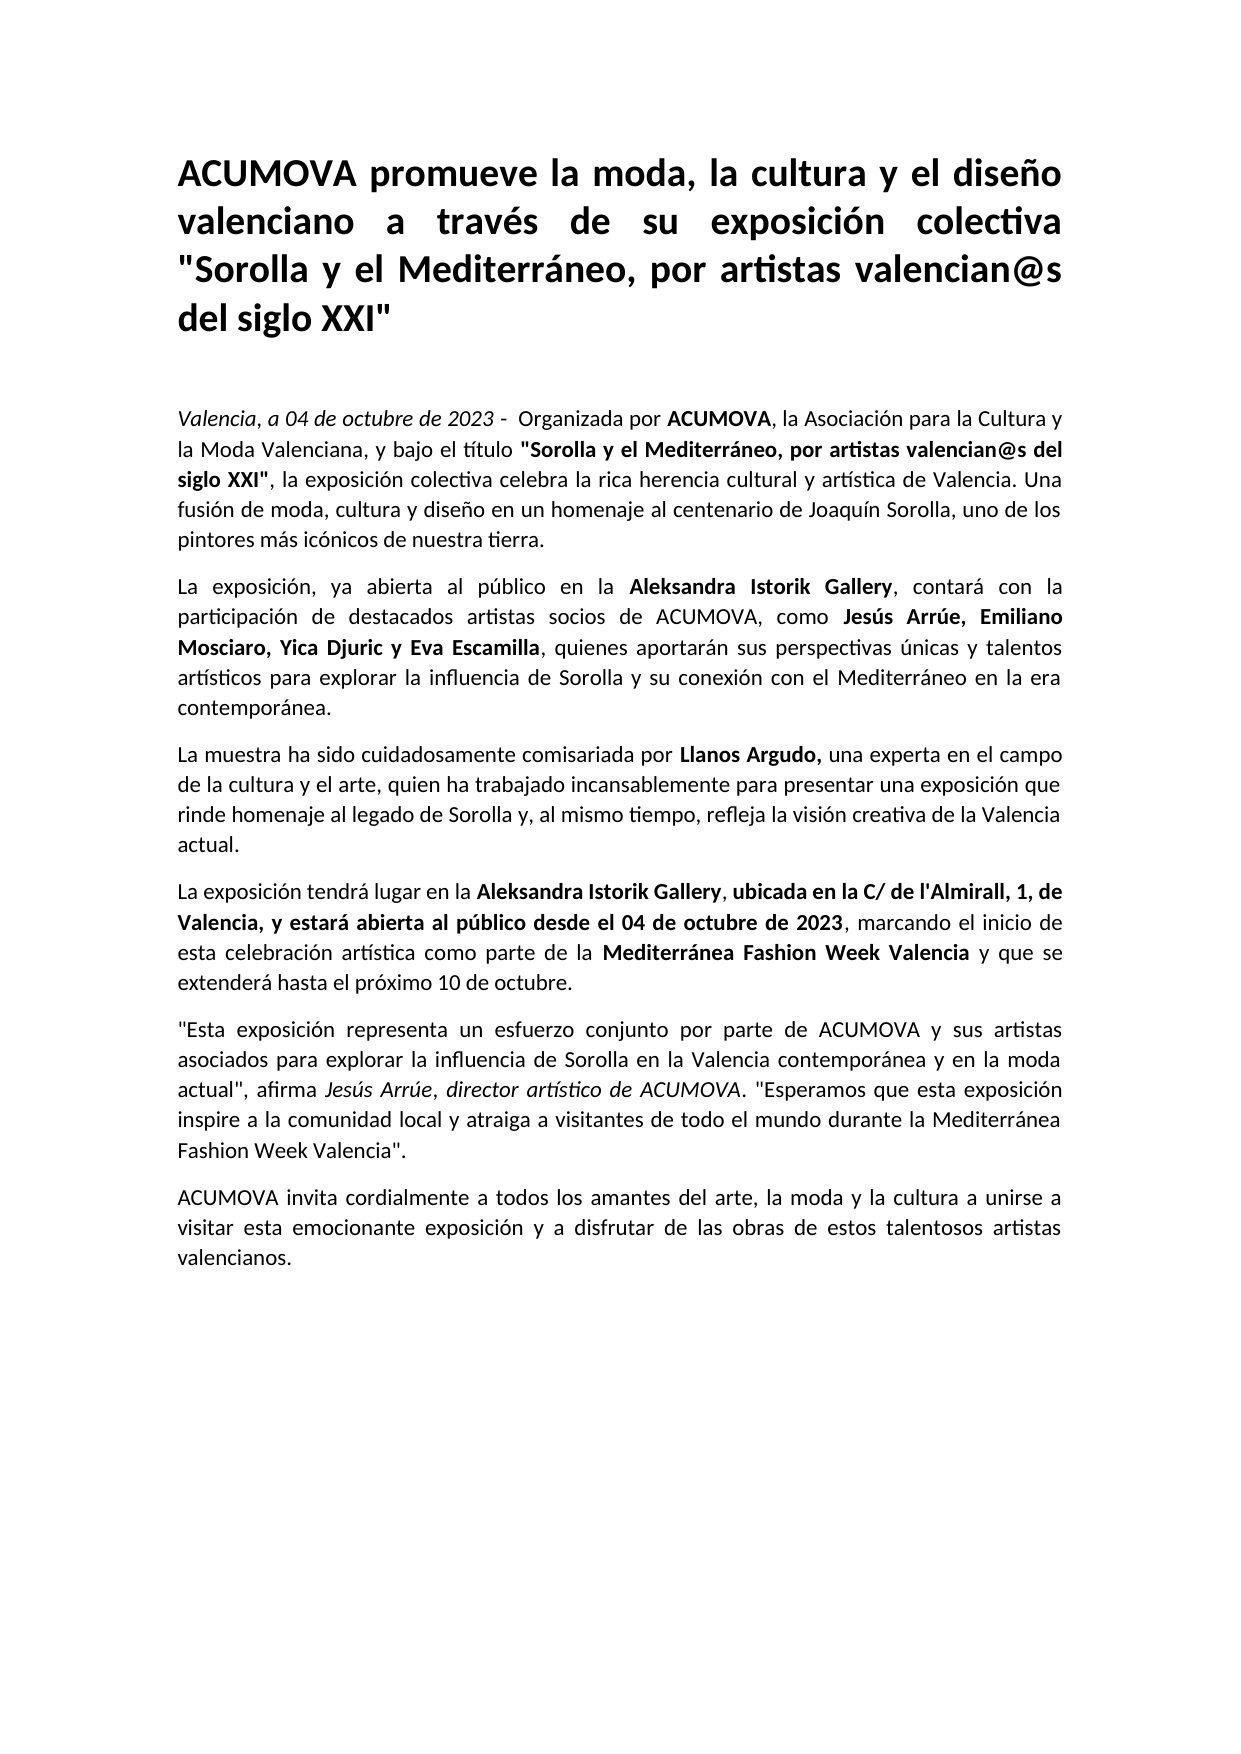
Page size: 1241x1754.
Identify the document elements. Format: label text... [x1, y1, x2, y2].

text La exposición tendrá lugar en la Aleksandra Istorik Gallery, ubicada en la C/ de l'Almirall, 1, de Valencia, y estará abierta al público desde el 04 de octubre de 2023, marcando el inicio de esta celebración artística como parte de la Mediterránea Fashion Week Valencia y que se extenderá hasta el próximo 10 de octubre. [177, 877, 1063, 996]
text La exposición, ya abierta al público en la Aleksandra Istorik Gallery, contará con la participación de destacados artistas socios de ACUMOVA, como Jesús Arrúe, Emiliano Mosciaro, Yica Djuric y Eva Escamilla, quienes aportarán sus perspectivas únicas y talentos artísticos para explorar la influencia de Sorolla y su conexión con el Mediterráneo en la era contemporánea. [177, 572, 1063, 721]
text La muestra ha sido cuidadosamente comisariada por Llanos Argudo, una experta en el campo de la cultura y el arte, quien ha trabajado incansablemente para presentar una exposición que rinde homenaje al legado de Sorolla y, al mismo tiempo, refleja la visión creativa de la Valencia actual. [177, 740, 1063, 858]
text ACUMOVA invita cordialmente a todos los amantes del arte, la moda y la cultura a unirse a visitar esta emocionante exposición y a disfrutar de las obras de estos talentosos artistas valencianos. [177, 1183, 1063, 1271]
text ACUMOVA promueve la moda, la cultura y el diseño valenciano a través de su exposición colectiva "Sorolla y el Mediterráneo, por artistas valencian@s del siglo XXI" [177, 148, 1063, 341]
text Valencia, a 04 de octubre de 2023 - Organizada por ACUMOVA, la Asociación para la Cultura y la Moda Valenciana, y bajo el título "Sorolla y el Mediterráneo, por artistas valencian@s del siglo XXI", la exposición colectiva celebra la rica herencia cultural y artística de Valencia. Una fusión de moda, cultura y diseño en un homenaje al centenario de Joaquín Sorolla, uno de los pintores más icónicos de nuestra tierra. [177, 404, 1063, 553]
text "Esta exposición representa un esfuerzo conjunto por parte de ACUMOVA y sus artistas asociados para explorar la influencia de Sorolla en la Valencia contemporánea y en la moda actual", afirma Jesús Arrúe, director artístico de ACUMOVA. "Esperamos que esta exposición inspire a la comunidad local y atraiga a visitantes de todo el mundo durante la Mediterránea Fashion Week Valencia". [177, 1015, 1063, 1164]
